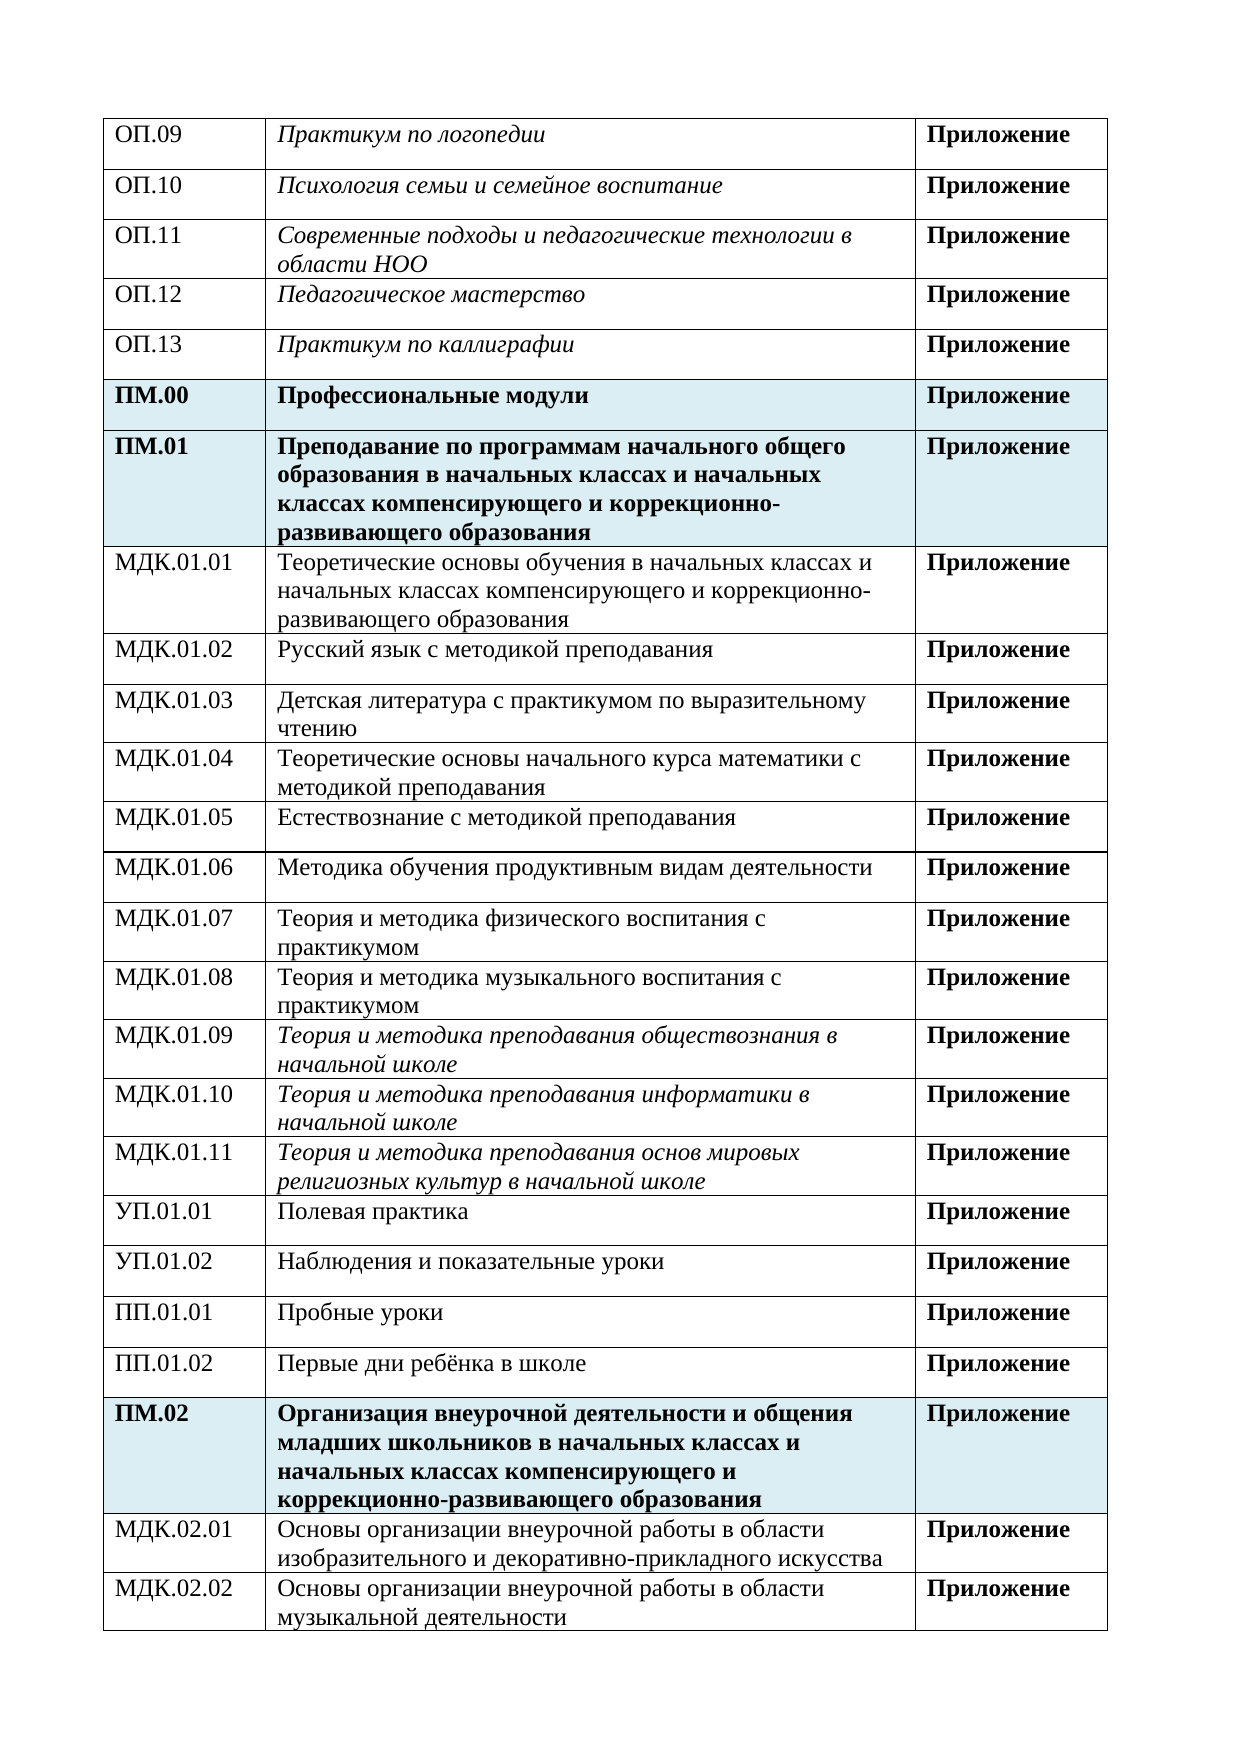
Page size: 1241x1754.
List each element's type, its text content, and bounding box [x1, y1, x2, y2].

table_cell МДК.01.10 [104, 1079, 265, 1136]
table_cell МДК.01.05 [104, 802, 265, 851]
table_cell Преподавание по программам начального общего образования в начальных классах и начальных классах компенсирующего и коррекционно-развивающего образования [266, 431, 915, 546]
table_cell Приложение [916, 547, 1107, 633]
table_cell МДК.01.09 [104, 1020, 265, 1078]
table_cell УП.01.02 [104, 1246, 265, 1296]
table_cell Теория и методика преподавания обществознания в начальной школе [266, 1020, 915, 1078]
table_cell ОП.10 [104, 170, 265, 219]
table_cell Приложение [916, 1297, 1107, 1347]
table_cell ОП.12 [104, 279, 265, 328]
table_cell Теоретические основы обучения в начальных классах и начальных классах компенсирующего и коррекционно-развивающего образования [266, 547, 915, 633]
table_cell Практикум по каллиграфии [266, 330, 915, 379]
table_cell Приложение [916, 743, 1107, 801]
table_cell МДК.01.11 [104, 1137, 265, 1195]
table_cell ПМ.00 [104, 380, 265, 430]
table_cell Приложение [916, 1514, 1107, 1572]
table_cell Приложение [916, 1079, 1107, 1136]
table_cell ОП.09 [104, 119, 265, 169]
table_cell Приложение [916, 634, 1107, 684]
table_cell Приложение [916, 1196, 1107, 1245]
table_cell Практикум по логопедии [266, 119, 915, 169]
table_cell Приложение [916, 962, 1107, 1019]
table_cell ПМ.02 [104, 1398, 265, 1513]
table_cell МДК.01.08 [104, 962, 265, 1019]
table_cell Приложение [916, 119, 1107, 169]
table_cell Теория и методика преподавания информатики в начальной школе [266, 1079, 915, 1136]
table_cell МДК.02.02 [104, 1573, 265, 1630]
table_cell МДК.02.01 [104, 1514, 265, 1572]
table_cell Естествознание с методикой преподавания [266, 802, 915, 851]
table_cell Психология семьи и семейное воспитание [266, 170, 915, 219]
table_cell Теоретические основы начального курса математики с методикой преподавания [266, 743, 915, 801]
table_cell Основы организации внеурочной работы в области изобразительного и декоративно-прикладного искусства [266, 1514, 915, 1572]
table_cell Детская литература с практикумом по выразительному чтению [266, 685, 915, 742]
table_cell Методика обучения продуктивным видам деятельности [266, 853, 915, 902]
table_cell Профессиональные модули [266, 380, 915, 430]
table_cell Приложение [916, 903, 1107, 961]
table_cell МДК.01.01 [104, 547, 265, 633]
table_cell Организация внеурочной деятельности и общения младших школьников в начальных классах и начальных классах компенсирующего и коррекционно-развивающего образования [266, 1398, 915, 1513]
table_cell Наблюдения и показательные уроки [266, 1246, 915, 1296]
table_cell Приложение [916, 1246, 1107, 1296]
table_cell Приложение [916, 1573, 1107, 1630]
table_cell УП.01.01 [104, 1196, 265, 1245]
table_cell Приложение [916, 1020, 1107, 1078]
table_cell ОП.11 [104, 220, 265, 278]
table_cell МДК.01.03 [104, 685, 265, 742]
table_cell Педагогическое мастерство [266, 279, 915, 328]
table_cell МДК.01.06 [104, 853, 265, 902]
table_cell ОП.13 [104, 330, 265, 379]
table_cell ПП.01.02 [104, 1348, 265, 1397]
table_cell Приложение [916, 1398, 1107, 1513]
table_cell МДК.01.02 [104, 634, 265, 684]
table_cell Приложение [916, 380, 1107, 430]
table_cell Первые дни ребёнка в школе [266, 1348, 915, 1397]
table_cell Теория и методика физического воспитания с практикумом [266, 903, 915, 961]
table_cell МДК.01.04 [104, 743, 265, 801]
table_cell Приложение [916, 220, 1107, 278]
table_cell Приложение [916, 170, 1107, 219]
table_cell Теория и методика преподавания основ мировых религиозных культур в начальной школе [266, 1137, 915, 1195]
table_cell Пробные уроки [266, 1297, 915, 1347]
table_cell Приложение [916, 1137, 1107, 1195]
table_cell Современные подходы и педагогические технологии в области НОО [266, 220, 915, 278]
table_cell Приложение [916, 802, 1107, 851]
table_cell Полевая практика [266, 1196, 915, 1245]
table_cell Приложение [916, 1348, 1107, 1397]
table_cell Приложение [916, 431, 1107, 546]
table_cell ПП.01.01 [104, 1297, 265, 1347]
table_cell Приложение [916, 853, 1107, 902]
table_cell Приложение [916, 685, 1107, 742]
table_cell Русский язык с методикой преподавания [266, 634, 915, 684]
table_cell МДК.01.07 [104, 903, 265, 961]
table_cell Основы организации внеурочной работы в области музыкальной деятельности [266, 1573, 915, 1630]
table_cell Приложение [916, 330, 1107, 379]
table_cell Теория и методика музыкального воспитания с практикумом [266, 962, 915, 1019]
table_cell ПМ.01 [104, 431, 265, 546]
table_cell Приложение [916, 279, 1107, 328]
